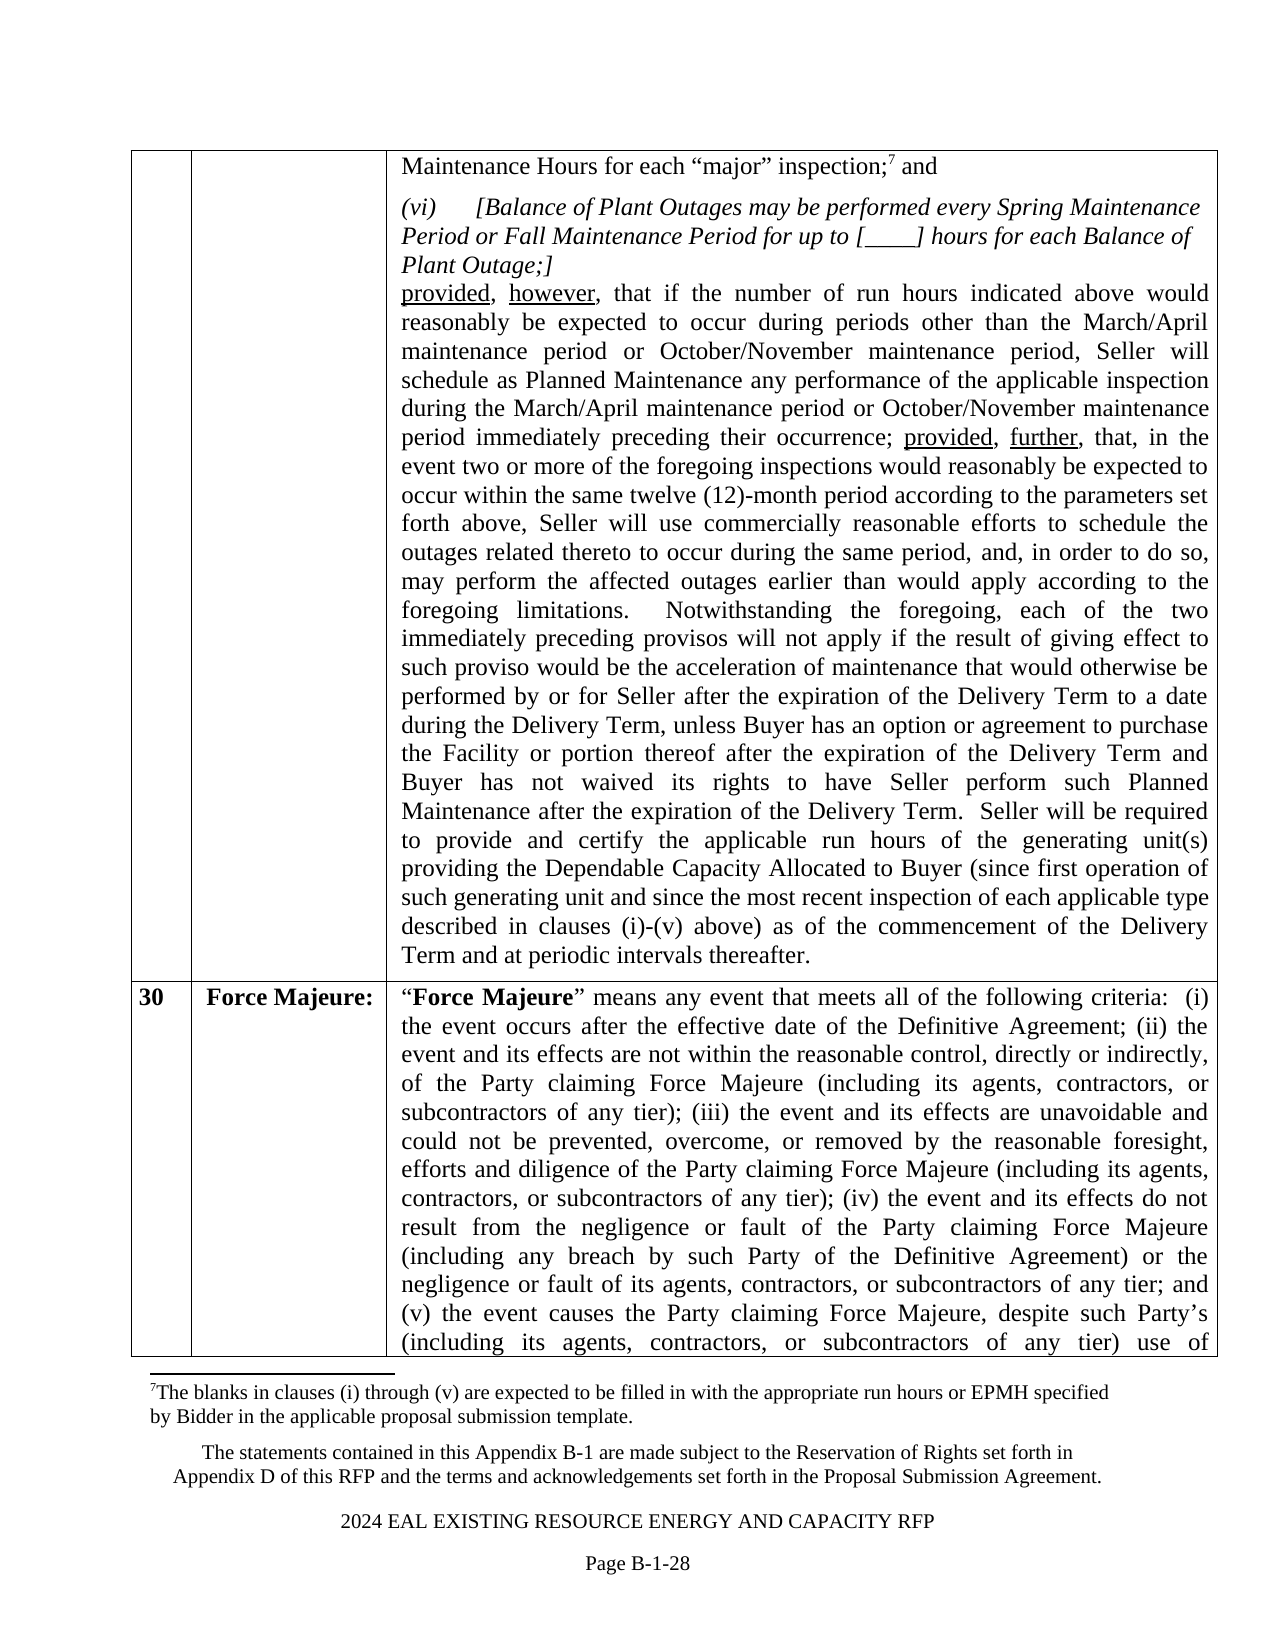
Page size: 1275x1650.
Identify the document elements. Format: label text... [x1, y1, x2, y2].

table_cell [387, 151, 1217, 981]
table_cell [387, 982, 1217, 1356]
table_cell Force Majeure: [192, 982, 386, 1356]
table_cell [192, 151, 386, 981]
table_cell [132, 151, 191, 981]
table_cell [132, 982, 191, 1356]
